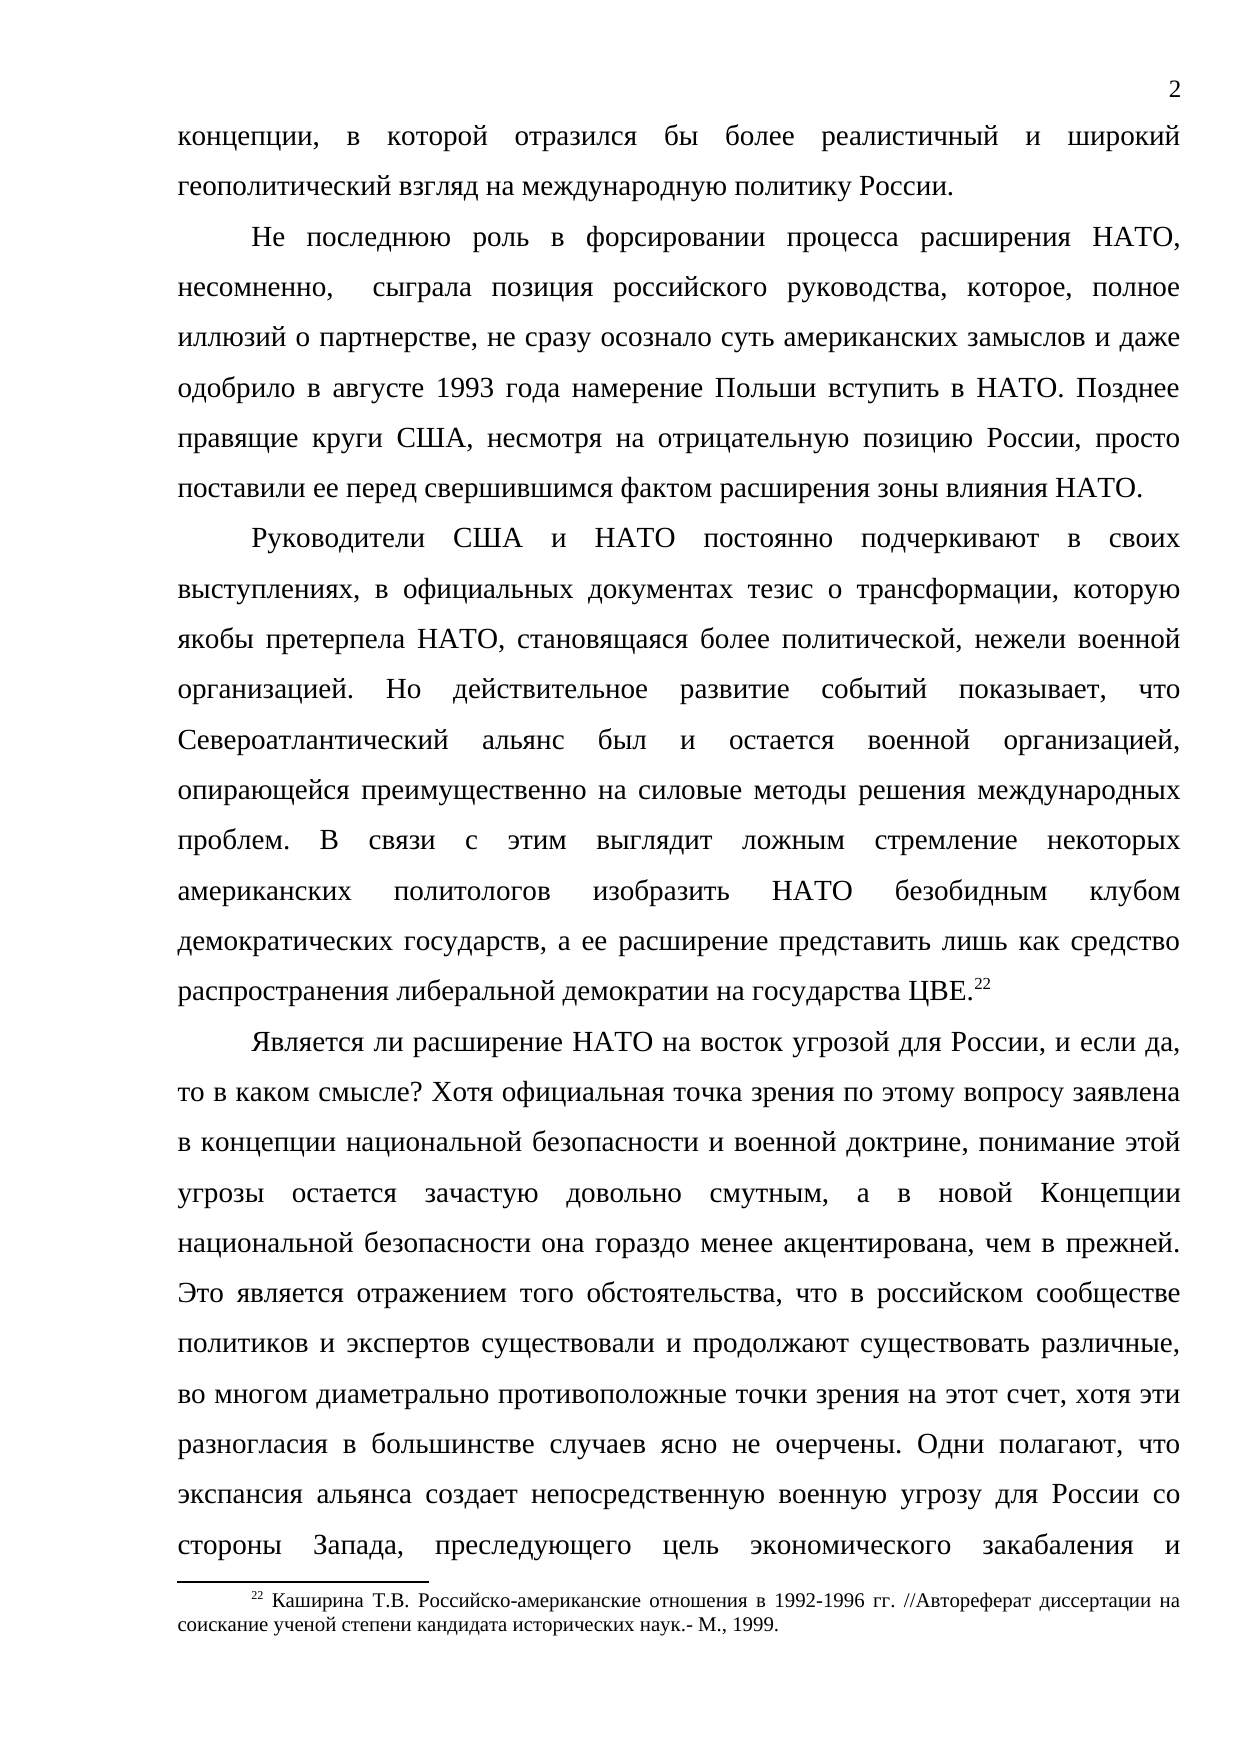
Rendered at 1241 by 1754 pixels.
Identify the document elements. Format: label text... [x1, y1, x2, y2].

text Не последнюю роль в форсировании процесса расширения НАТО, несомненно, сыграла позиция российского руководства, которое, полное иллюзий о партнерстве, не сразу осознало суть американских замыслов и даже одобрило в августе 1993 года намерение Польши вступить в НАТО. Позднее правящие круги США, несмотря на отрицательную позицию России, просто поставили ее перед свершившимся фактом расширения зоны влияния НАТО. [177, 219, 1181, 504]
text Руководители США и НАТО постоянно подчеркивают в своих выступлениях, в официальных документах тезис о трансформации, которую якобы претерпела НАТО, становящаяся более политической, нежели военной организацией. Но действительное развитие событий показывает, что Североатлантический альянс был и остается военной организацией, опирающейся преимущественно на силовые методы решения международных проблем. В связи с этим выглядит ложным стремление некоторых американских политологов изобразить НАТО безобидным клубом демократических государств, а ее расширение представить лишь как средство распространения либеральной демократии на государства ЦВЕ. [177, 521, 1181, 1007]
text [177, 1024, 1181, 1560]
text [177, 118, 1181, 202]
